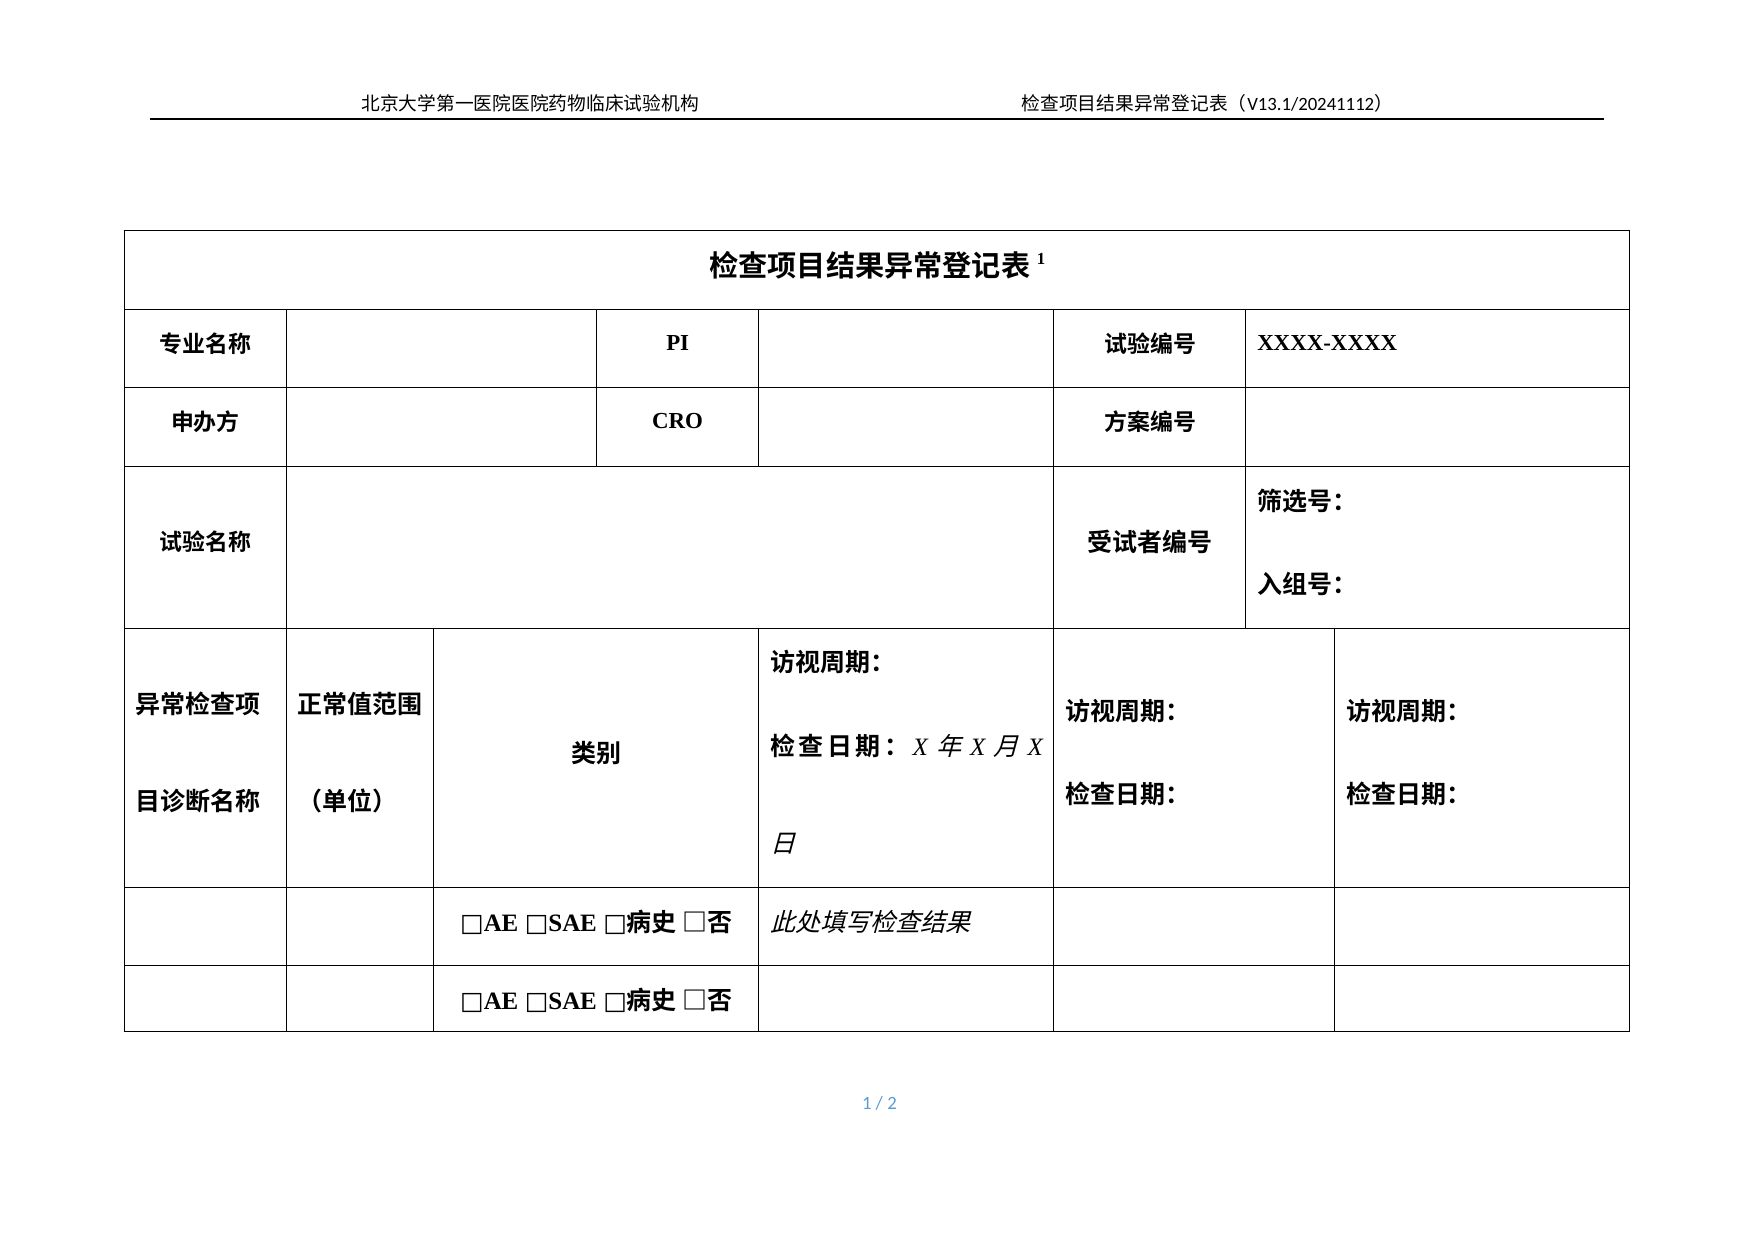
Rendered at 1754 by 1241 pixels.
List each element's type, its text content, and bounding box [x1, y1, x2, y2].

table_cell 访视周期： 检查日期：X年X月X日 [759, 629, 1053, 887]
table_cell [1335, 888, 1629, 965]
table_cell [287, 388, 596, 466]
table_cell PI [597, 310, 758, 387]
table_cell 访视周期： 检查日期： [1335, 629, 1629, 887]
table_cell [1054, 888, 1334, 965]
table_cell 专业名称 [125, 310, 286, 387]
table_cell CRO [597, 388, 758, 466]
table_cell 方案编号 [1054, 388, 1245, 466]
table_cell 申办方 [125, 388, 286, 466]
table_cell [125, 966, 286, 1031]
table_cell 试验编号 [1054, 310, 1245, 387]
table_cell [759, 966, 1053, 1031]
table_header 检查项目结果异常登记表 1 [125, 231, 1629, 309]
table_cell 异常检查项目诊断名称 [125, 629, 286, 887]
table_cell [759, 310, 1053, 387]
table_cell 类别 [434, 629, 758, 887]
table_cell 正常值范围（单位） [287, 629, 433, 887]
table_cell [1054, 966, 1334, 1031]
table_cell □AE □SAE □病史 □否 [434, 966, 758, 1031]
table_cell [287, 966, 433, 1031]
table_cell 筛选号： 入组号： [1246, 467, 1629, 627]
table_cell XXXX-XXXX [1246, 310, 1629, 387]
table_cell [125, 888, 286, 965]
table_cell [287, 467, 1053, 627]
table_cell [759, 388, 1053, 466]
table_cell □AE □SAE □病史 □否 [434, 888, 758, 965]
table_cell [287, 310, 596, 387]
table_cell [287, 888, 433, 965]
table_cell [1335, 966, 1629, 1031]
table_cell 试验名称 [125, 467, 286, 627]
table_cell 访视周期： 检查日期： [1054, 629, 1334, 887]
table_cell 此处填写检查结果 [759, 888, 1053, 965]
table_cell [1246, 388, 1629, 466]
table_cell 受试者编号 [1054, 467, 1245, 627]
